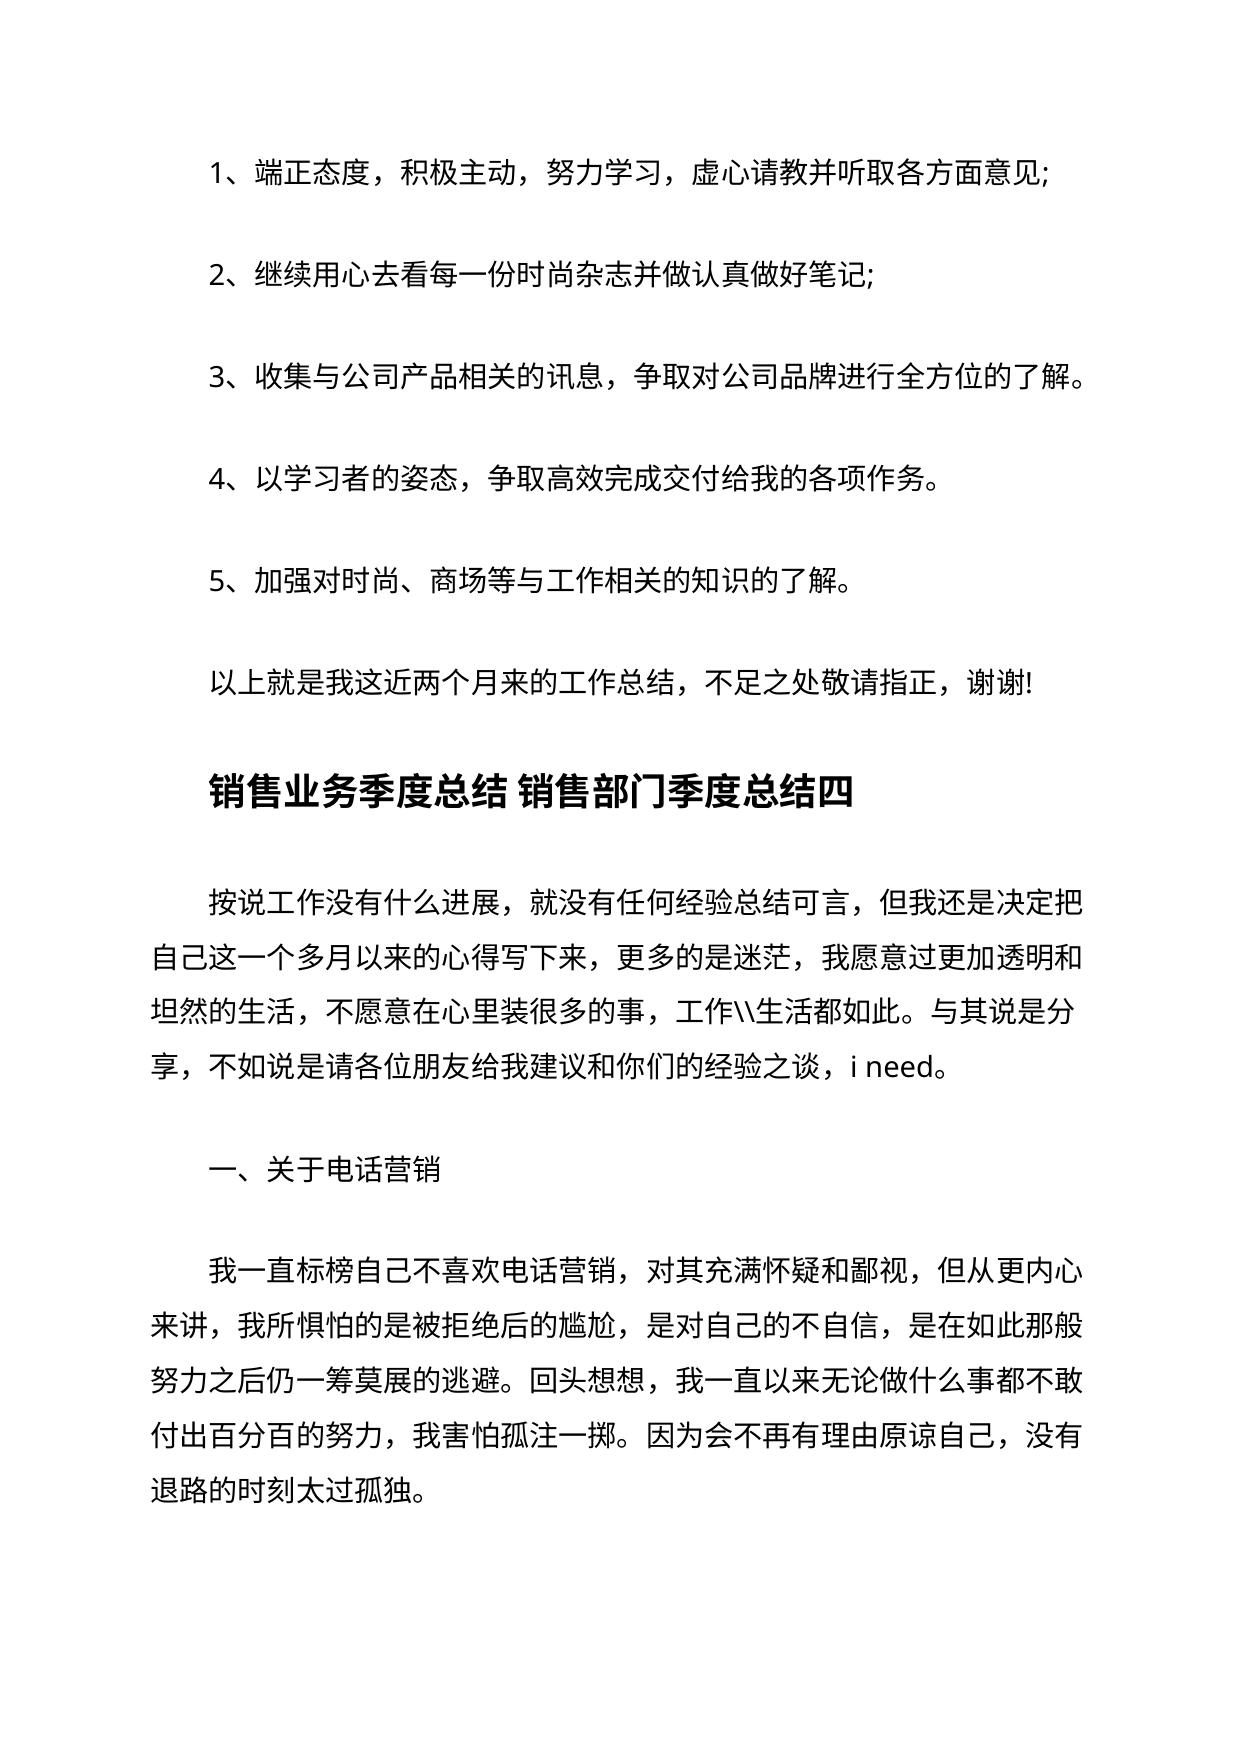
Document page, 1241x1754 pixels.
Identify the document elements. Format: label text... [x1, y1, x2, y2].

text 以上就是我这近两个月来的工作总结，不足之处敬请指正，谢谢! [150, 660, 1090, 702]
text 5、加强对时尚、商场等与工作相关的知识的了解。 [150, 558, 1090, 600]
text 一、关于电话营销 [150, 1146, 1090, 1188]
text 4、以学习者的姿态，争取高效完成交付给我的各项作务。 [150, 456, 1090, 498]
text 我一直标榜自己不喜欢电话营销，对其充满怀疑和鄙视，但从更内心来讲，我所惧怕的是被拒绝后的尴尬，是对自己的不自信，是在如此那般努力之后仍一筹莫展的逃避。回头想想，我一直以来无论做什么事都不敢付出百分百的努力，我害怕孤注一掷。因为会不再有理由原谅自己，没有退路的时刻太过孤独。 [150, 1248, 1090, 1510]
text 3、收集与公司产品相关的讯息，争取对公司品牌进行全方位的了解。 [150, 354, 1090, 396]
text 销售业务季度总结 销售部门季度总结四 [150, 762, 1090, 816]
text 1、端正态度，积极主动，努力学习，虚心请教并听取各方面意见; [150, 150, 1090, 192]
text 按说工作没有什么进展，就没有任何经验总结可言，但我还是决定把自己这一个多月以来的心得写下来，更多的是迷茫，我愿意过更加透明和坦然的生活，不愿意在心里装很多的事，工作\\生活都如此。与其说是分享，不如说是请各位朋友给我建议和你们的经验之谈，i need。 [150, 879, 1090, 1086]
text 2、继续用心去看每一份时尚杂志并做认真做好笔记; [150, 252, 1090, 294]
